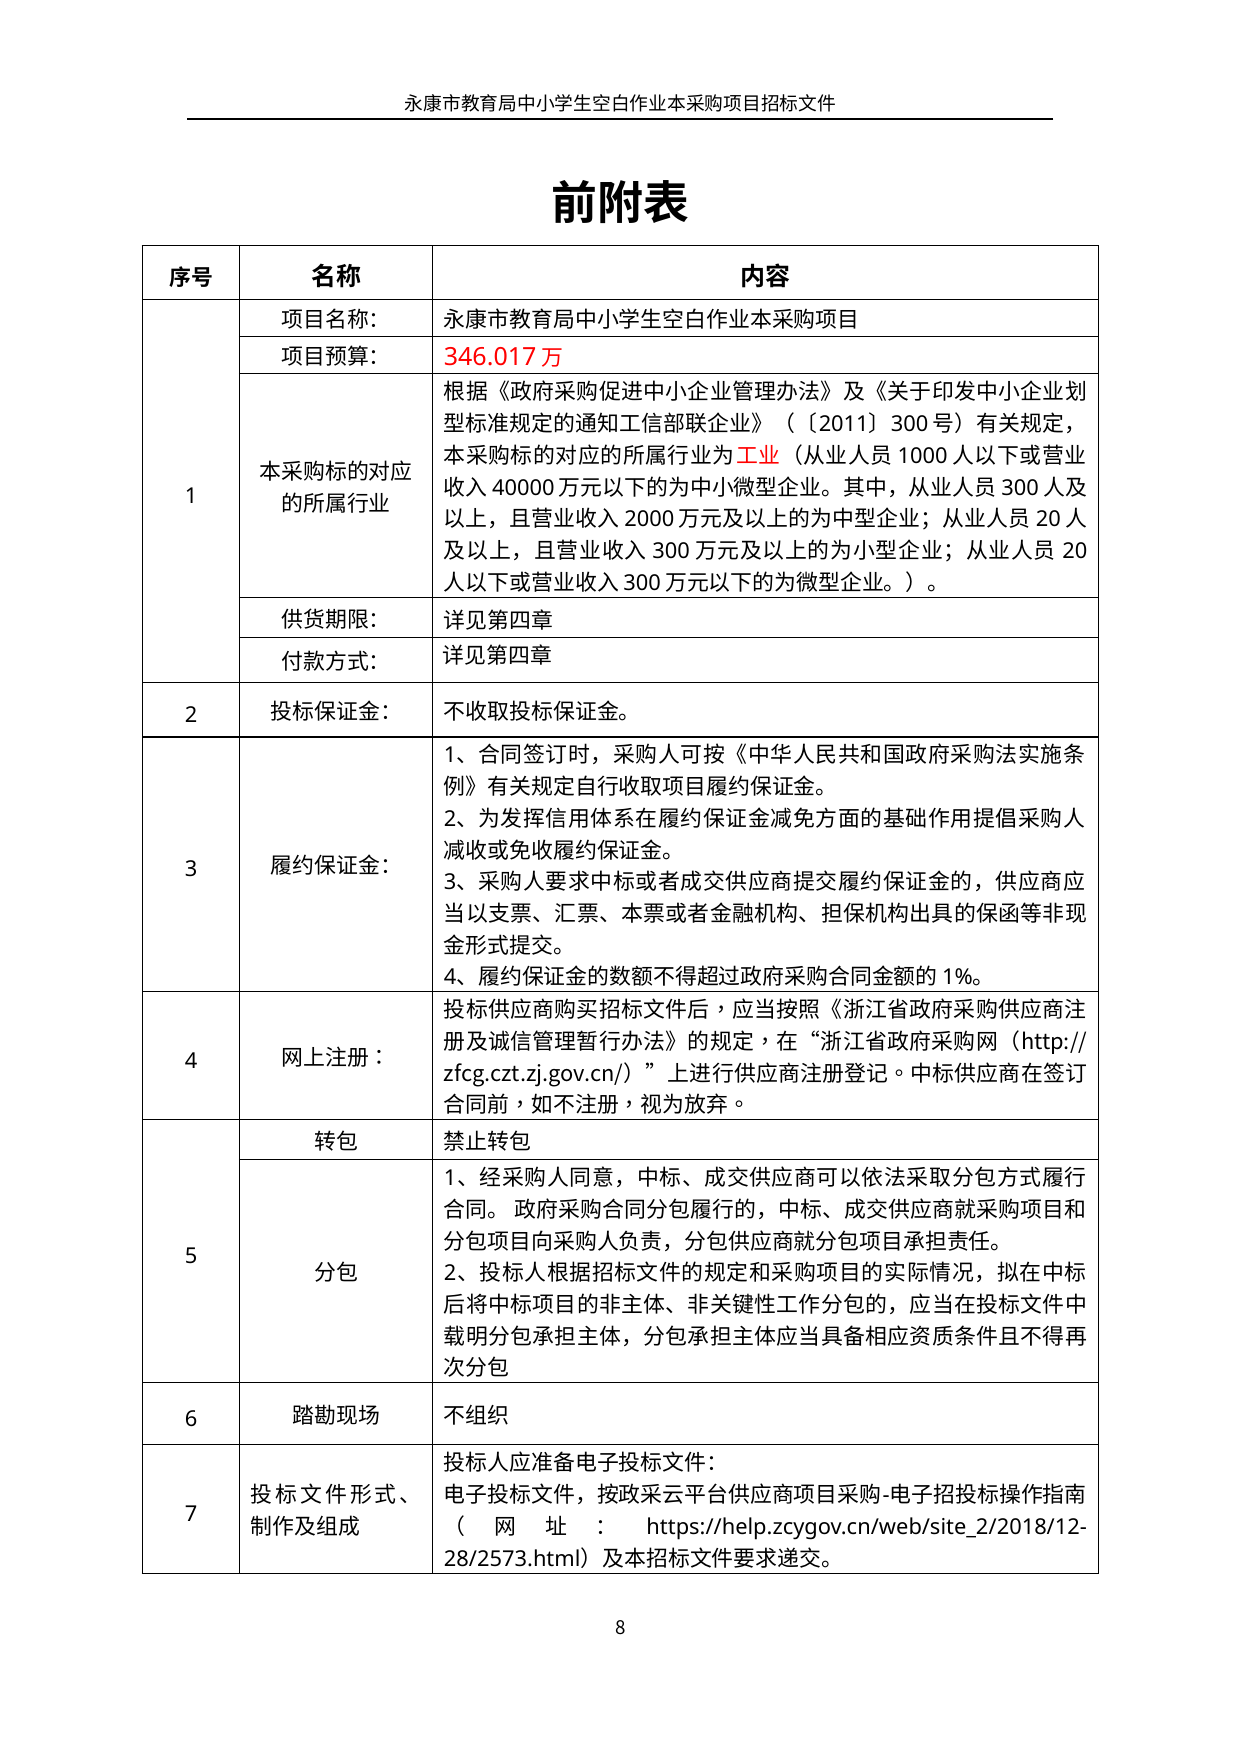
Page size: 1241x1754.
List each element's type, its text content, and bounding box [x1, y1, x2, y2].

table_cell 5 [143, 1120, 239, 1382]
table_cell 付款方式： [240, 638, 432, 682]
table_cell 6 [143, 1383, 239, 1444]
table_cell 投标人应准备电子投标文件： 电子投标文件，按政采云平台供应商项目采购-电子招投标操作指南（网址：https://help.zcygov.cn/web/site_2/2018/12-28/2573.html）及本招标文件要求递交。 [433, 1445, 1098, 1572]
table_cell 转包 [240, 1120, 432, 1159]
table_cell 4 [143, 992, 239, 1119]
table_cell 项目名称： [240, 300, 432, 336]
table_cell 不收取投标保证金。 [433, 683, 1098, 736]
table_cell 根据《政府采购促进中小企业管理办法》及《关于印发中小企业划型标准规定的通知工信部联企业》（〔2011〕300号）有关规定，本采购标的对应的所属行业为工业（从业人员1000人以下或营业收入40000万元以下的为中小微型企业。其中，从业人员300人及以上，且营业收入2000万元及以上的为中型企业；从业人员20人及以上，且营业收入300万元及以上的为小型企业；从业人员20人以下或营业收入300万元以下的为微型企业。）。 [433, 374, 1098, 597]
table_cell 详见第四章 [433, 638, 1098, 682]
table_cell 项目预算： [240, 337, 432, 373]
table_cell 履约保证金： [240, 738, 432, 991]
table_cell 永康市教育局中小学生空白作业本采购项目 [433, 300, 1098, 336]
table_cell 1 [143, 300, 239, 682]
table_header 内容 [433, 246, 1098, 299]
table_cell 禁止转包 [433, 1120, 1098, 1159]
text 前附表 [187, 166, 1053, 232]
table_cell 投标保证金： [240, 683, 432, 736]
table_cell 不组织 [433, 1383, 1098, 1444]
table_cell 分包 [240, 1160, 432, 1382]
table_cell 1、经采购人同意，中标、成交供应商可以依法采取分包方式履行合同。 政府采购合同分包履行的，中标、成交供应商就采购项目和分包项目向采购人负责，分包供应商就分包项目承担责任。 2、投标人根据招标文件的规定和采购项目的实际情况，拟在中标后将中标项目的非主体、非关键性工作分包的，应当在投标文件中载明分包承担主体，分包承担主体应当具备相应资质条件且不得再次分包 [433, 1160, 1098, 1382]
table_cell 7 [143, 1445, 239, 1572]
table_cell 2 [143, 683, 239, 736]
table_cell 踏勘现场 [240, 1383, 432, 1444]
table_cell 3 [143, 738, 239, 991]
table_cell 346.017万 [433, 337, 1098, 373]
table_cell 合同签订时，采购人可按《中华人民共和国政府采购法实施条例》有关规定自行收取项目履约保证金。 为发挥信用体系在履约保证金减免方面的基础作用提倡采购人减收或免收履约保证金。 采购人要求中标或者成交供应商提交履约保证金的，供应商应当以支票、汇票、本票或者金融机构、担保机构出具的保函等非现金形式提交。 履约保证金的数额不得超过政府采购合同金额的1%。 [433, 738, 1098, 991]
table_cell 供货期限： [240, 598, 432, 637]
table_header 序号 [143, 246, 239, 299]
table_header 名称 [240, 246, 432, 299]
table_cell 投标供应商购买招标文件后，应当按照《浙江省政府采购供应商注册及诚信管理暂行办法》的规定，在“浙江省政府采购网（http://zfcg.czt.zj.gov.cn/）”上进行供应商注册登记。中标供应商在签订合同前，如不注册，视为放弃。 [433, 992, 1098, 1119]
table_cell 详见第四章 [433, 598, 1098, 637]
table_cell 本采购标的对应的所属行业 [240, 374, 432, 597]
table_cell 网上注册： [240, 992, 432, 1119]
table_cell 投标文件形式、制作及组成 [240, 1445, 432, 1572]
